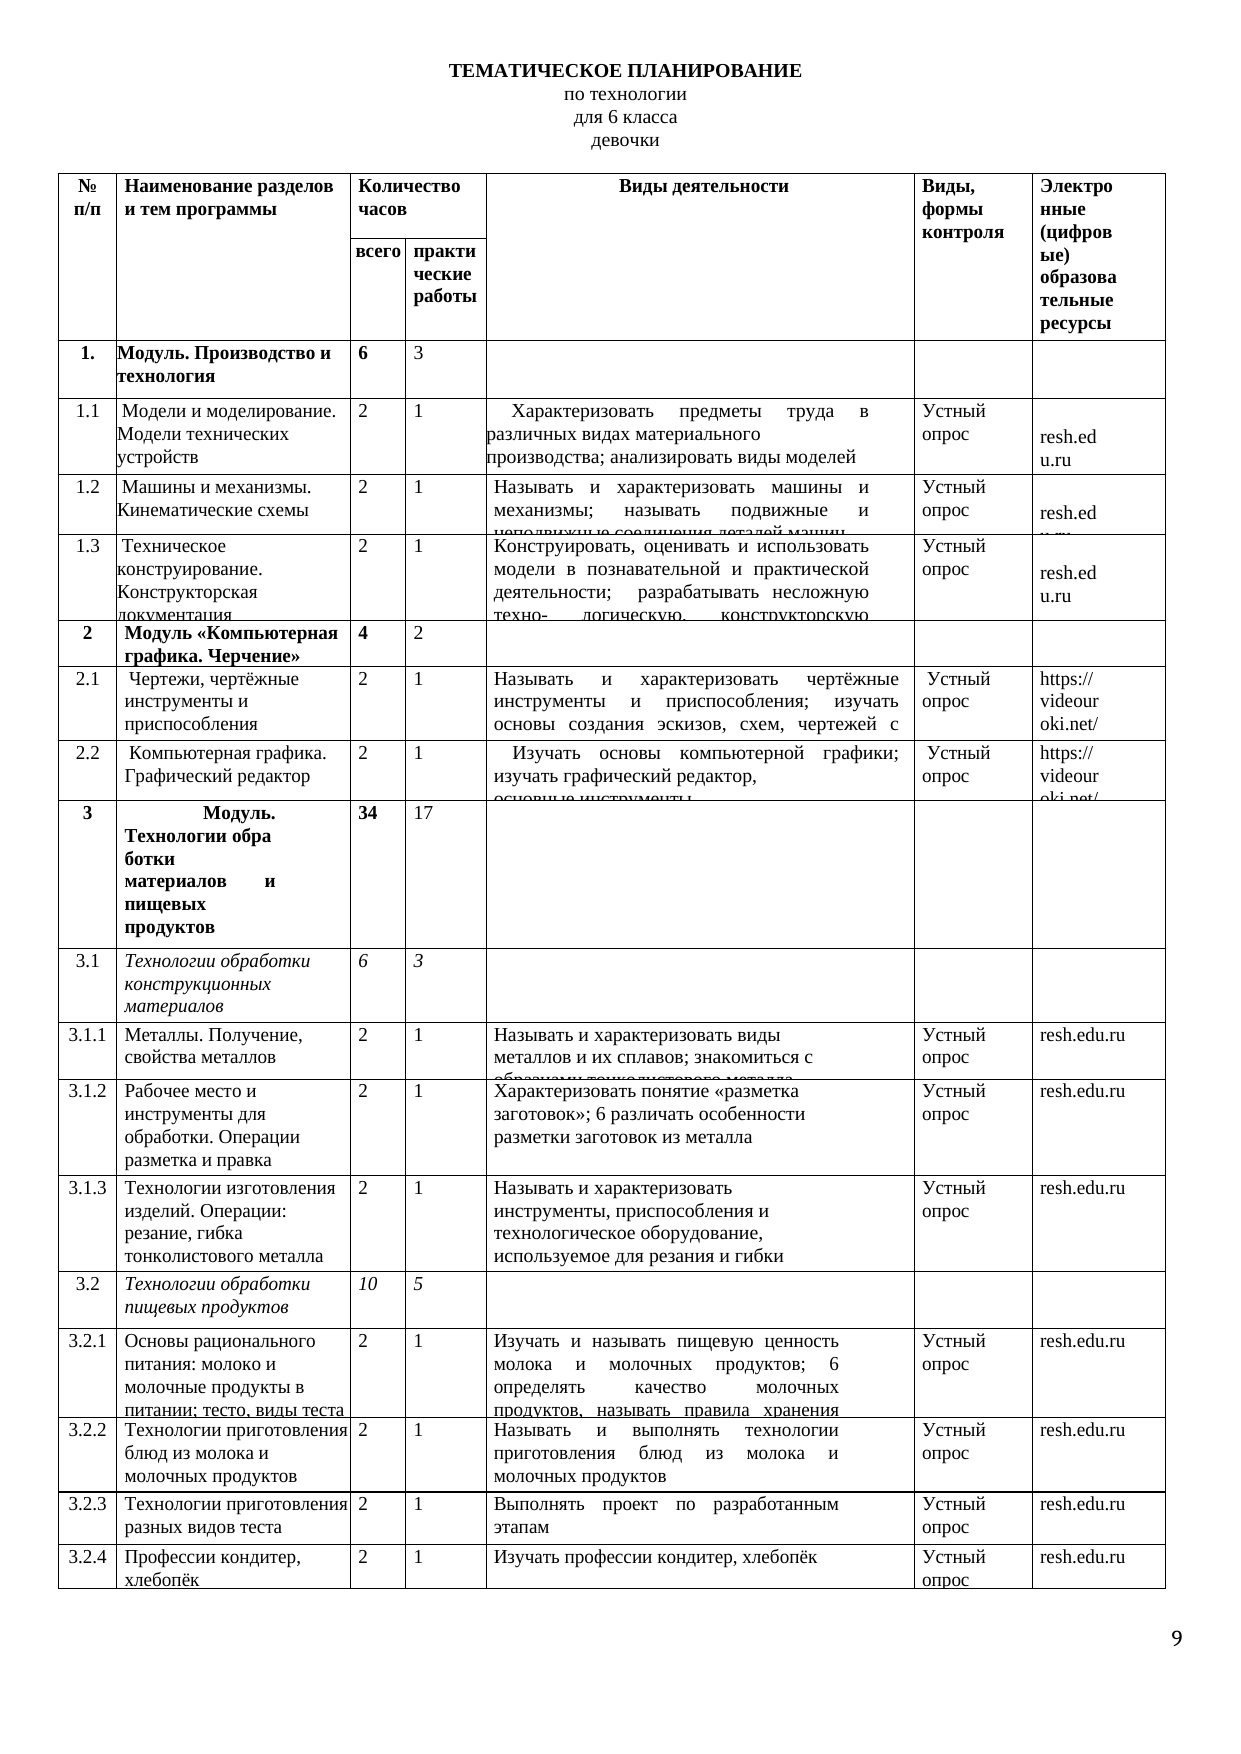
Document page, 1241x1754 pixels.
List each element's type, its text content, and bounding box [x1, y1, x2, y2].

table_cell 1 [406, 1418, 486, 1491]
table_cell 2 [351, 535, 405, 620]
table_cell Характеризовать понятие «разметка заготовок»; 6 различать особенности разметки заготовок из металла [487, 1080, 914, 1175]
table_cell 2 [351, 1418, 405, 1491]
table_cell 2 [351, 1545, 405, 1588]
table_cell [1033, 621, 1165, 666]
table_cell https://videouroki.net/ [1033, 667, 1165, 740]
table_cell Модели и моделирование. Модели технических устройств [117, 399, 350, 474]
table_cell Устный опрос [915, 741, 1032, 800]
table_cell 2 [351, 667, 405, 740]
table_cell 3.2.2 [59, 1418, 116, 1491]
table_cell 3 [59, 801, 116, 948]
table_cell https://videouroki.net/ [1033, 741, 1165, 800]
table_cell 1 [406, 1493, 486, 1544]
table_cell Устный опрос [915, 1080, 1032, 1175]
table_cell resh.edu.ru [1033, 475, 1165, 533]
table_cell 1.3 [59, 535, 116, 620]
table_cell 2 [351, 399, 405, 474]
table_cell resh.edu.ru [1033, 1329, 1165, 1417]
table_cell 5 [406, 1272, 486, 1328]
table_cell 1 [406, 1329, 486, 1417]
table_cell 17 [406, 801, 486, 948]
table_cell 2 [351, 1080, 405, 1175]
table_cell [915, 1272, 1032, 1328]
table_header Виды, формы контроля [915, 174, 1032, 340]
table_cell 2 [351, 1023, 405, 1078]
table_cell 2 [351, 1176, 405, 1271]
table_cell 3.1.2 [59, 1080, 116, 1175]
table_cell [1033, 949, 1165, 1022]
table_cell 2 [59, 621, 116, 666]
table_cell Модуль. Технологии обработки материалов и пищевых продуктов [117, 801, 350, 948]
table_cell resh.edu.ru [1033, 535, 1165, 620]
table_cell 1 [406, 1545, 486, 1588]
table_cell 1 [406, 741, 486, 800]
table_cell Металлы. Получение, свойства металлов [117, 1023, 350, 1078]
table_cell Устный опрос [915, 399, 1032, 474]
table_cell 3 [406, 949, 486, 1022]
table_cell 2 [351, 475, 405, 533]
table_cell [1033, 1272, 1165, 1328]
table_cell практические работы [406, 239, 486, 340]
table_cell Модуль. Производство и технология [117, 341, 350, 398]
table_cell Машины и механизмы. Кинематические схемы [117, 475, 350, 533]
table_cell resh.edu.ru [1033, 1418, 1165, 1491]
table_cell Рабочее место и инструменты для обработки. Операции разметка и правка тонколистового металла [117, 1080, 350, 1175]
table_cell [915, 621, 1032, 666]
table_cell 3.2.1 [59, 1329, 116, 1417]
table_cell Устный опрос [915, 1493, 1032, 1544]
table_cell Называть и характеризовать машины и механизмы; называть подвижные и неподвижные соединения деталей машин [487, 475, 914, 533]
table_cell 1 [406, 1080, 486, 1175]
table_header Наименование разделов и тем программы [117, 174, 350, 340]
table_cell Изучать основы компьютерной графики; изучать графический редактор, основные инструменты [487, 741, 914, 800]
table_cell [487, 949, 914, 1022]
table_cell 1.2 [59, 475, 116, 533]
table_cell [487, 341, 914, 398]
table_cell 1.1 [59, 399, 116, 474]
table_cell 1 [406, 1023, 486, 1078]
table_cell Технологии изготовления изделий. Операции: резание, гибка тонколистового металла [117, 1176, 350, 1271]
table_cell Чертежи, чертёжные инструменты и приспособления [117, 667, 350, 740]
table_cell Характеризовать предметы труда в различных видах материального производства; анализировать виды моделей [487, 399, 914, 474]
table_cell Устный опрос [915, 1329, 1032, 1417]
table_cell Технологии обработки конструкционных материалов [117, 949, 350, 1022]
table_cell Профессии кондитер, хлебопёк [117, 1545, 350, 1588]
table_cell Основы рационального питания: молоко и молочные продукты в питании; тесто, виды теста [117, 1329, 350, 1417]
table_cell Изучать и называть пищевую ценность молока и молочных продуктов; 6 определять качество молочных продуктов, называть правила хранения продуктов [487, 1329, 914, 1417]
table_cell 1 [406, 399, 486, 474]
table_cell 1 [406, 475, 486, 533]
text по технологии [68, 82, 1182, 105]
table_cell Устный опрос [915, 475, 1032, 533]
table_cell resh.edu.ru [1033, 399, 1165, 474]
table_cell Называть и характеризовать чертёжные инструменты и приспособления; изучать основы создания эскизов, схем, чертежей с использованием чертёжных инструментов и приспособлений [487, 667, 914, 740]
table_header Количество часов [351, 174, 486, 238]
table_cell Называть и выполнять технологии приготовления блюд из молока и молочных продуктов [487, 1418, 914, 1491]
table_cell 1. [59, 341, 116, 398]
table_cell 1 [406, 535, 486, 620]
table_cell [487, 621, 914, 666]
table_header Электронные (цифровые) образовательные ресурсы [1033, 174, 1165, 340]
table_header Виды деятельности [487, 174, 914, 340]
table_cell Технологии приготовления разных видов теста [117, 1493, 350, 1544]
table_cell [487, 1272, 914, 1328]
table_cell resh.edu.ru [1033, 1176, 1165, 1271]
table_cell Устный опрос [915, 535, 1032, 620]
table_cell 10 [351, 1272, 405, 1328]
table_cell 3.1.3 [59, 1176, 116, 1271]
table_cell [915, 341, 1032, 398]
table_cell Конструировать, оценивать и использовать модели в познавательной и практической деятельности; разрабатывать несложную техно- логическую, конструкторскую документацию для выполнения творческих проектных задач [487, 535, 914, 620]
table_cell 2.1 [59, 667, 116, 740]
table_cell [915, 801, 1032, 948]
table_cell 2 [406, 621, 486, 666]
table_cell 3.2.3 [59, 1493, 116, 1544]
table_cell Выполнять проект по разработанным этапам [487, 1493, 914, 1544]
text ТЕМАТИЧЕСКОЕ ПЛАНИРОВАНИЕ [68, 59, 1182, 82]
table_cell 3 [406, 341, 486, 398]
table_cell resh.edu.ru [1033, 1545, 1165, 1588]
table_cell Устный опрос [915, 1176, 1032, 1271]
table_cell Устный опрос [915, 1418, 1032, 1491]
table_cell 1 [406, 667, 486, 740]
table_cell 2.2 [59, 741, 116, 800]
table_cell [915, 949, 1032, 1022]
table_cell 2 [351, 1329, 405, 1417]
table_cell Техническое конструирование. Конструкторская документация [117, 535, 350, 620]
table_cell 2 [351, 741, 405, 800]
table_header № п/п [59, 174, 116, 340]
table_cell resh.edu.ru [1033, 1493, 1165, 1544]
table_cell resh.edu.ru [1033, 1080, 1165, 1175]
table_cell Модуль «Компьютерная графика. Черчение» [117, 621, 350, 666]
table_cell 1 [406, 1176, 486, 1271]
text для 6 класса [68, 105, 1182, 128]
table_cell Устный опрос [915, 667, 1032, 740]
table_cell [1033, 801, 1165, 948]
table_cell Компьютерная графика. Графический редактор [117, 741, 350, 800]
table_cell Технологии приготовления блюд из молока и молочных продуктов [117, 1418, 350, 1491]
table_cell 3.1.1 [59, 1023, 116, 1078]
table_cell 6 [351, 949, 405, 1022]
table_cell Изучать профессии кондитер, хлебопёк [487, 1545, 914, 1588]
table_cell всего [351, 239, 405, 340]
table_cell 3.1 [59, 949, 116, 1022]
table_cell Называть и характеризовать виды металлов и их сплавов; знакомиться с образцами тонколистового металла, проволоки [487, 1023, 914, 1078]
table_cell Технологии обработки пищевых продуктов [117, 1272, 350, 1328]
table_cell [1033, 341, 1165, 398]
table_cell 4 [351, 621, 405, 666]
table_cell resh.edu.ru [1033, 1023, 1165, 1078]
table_cell Называть и характеризовать инструменты, приспособления и технологическое оборудование, используемое для резания и гибки тонколистового металла [487, 1176, 914, 1271]
table_cell 3.2 [59, 1272, 116, 1328]
table_cell 6 [351, 341, 405, 398]
table_cell 2 [351, 1493, 405, 1544]
table_cell 34 [351, 801, 405, 948]
table_cell Устный опрос [915, 1545, 1032, 1588]
table_cell [487, 801, 914, 948]
text девочки [68, 128, 1182, 150]
table_cell 3.2.4 [59, 1545, 116, 1588]
table_cell Устный опрос [915, 1023, 1032, 1078]
